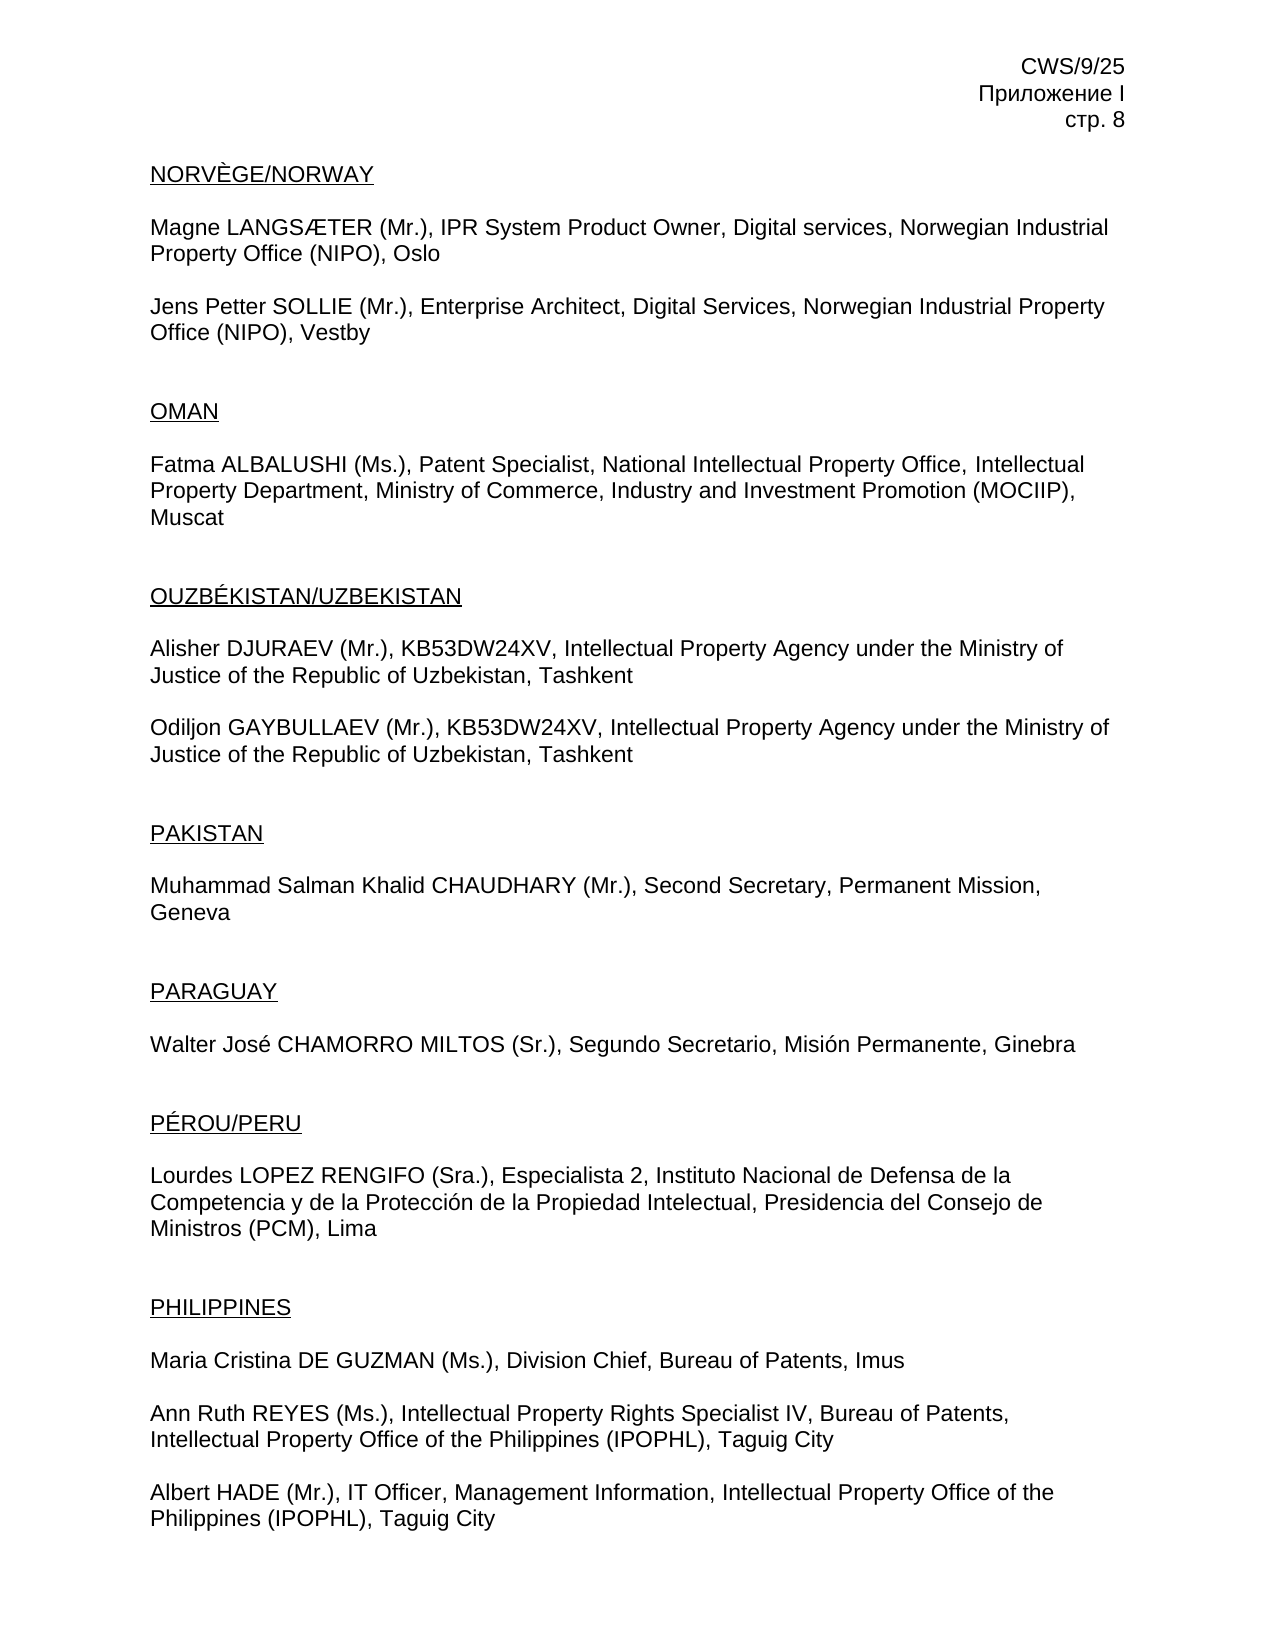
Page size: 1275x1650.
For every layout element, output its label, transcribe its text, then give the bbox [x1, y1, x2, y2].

text Albert HADE (Mr.), IT Officer, Management Information, Intellectual Property Office of the Philippines (IPOPHL), Taguig City [150, 1479, 1125, 1531]
text Lourdes LOPEZ RENGIFO (Sra.), Especialista 2, Instituto Nacional de Defensa de la Competencia y de la Protección de la Propiedad Intelectual, Presidencia del Consejo de Ministros (PCM), Lima [150, 1162, 1125, 1241]
text Alisher DJURAEV (Mr.), KB53DW24XV, Intellectual Property Agency under the Ministry of Justice of the Republic of Uzbekistan, Tashkent [150, 635, 1125, 688]
text PHILIPPINES [150, 1294, 1125, 1321]
text Fatma ALBALUSHI (Ms.), Patent Specialist, National Intellectual Property Office, Intellectual Property Department, Ministry of Commerce, Industry and Investment Promotion (MOCIIP), Muscat [150, 451, 1125, 530]
text OUZBÉKISTAN/UZBEKISTAN [150, 583, 1125, 609]
text OMAN [150, 398, 1125, 424]
text PÉROU/PERU [150, 1110, 1125, 1136]
text PAKISTAN [150, 820, 1125, 846]
text Maria Cristina DE GUZMAN (Ms.), Division Chief, Bureau of Patents, Imus [150, 1347, 1125, 1373]
text Odiljon GAYBULLAEV (Mr.), KB53DW24XV, Intellectual Property Agency under the Ministry of Justice of the Republic of Uzbekistan, Tashkent [150, 714, 1125, 767]
text Ann Ruth REYES (Ms.), Intellectual Property Rights Specialist IV, Bureau of Patents, Intellectual Property Office of the Philippines (IPOPHL), Taguig City [150, 1399, 1125, 1452]
text Jens Petter SOLLIE (Mr.), Enterprise Architect, Digital Services, Norwegian Industrial Property Office (NIPO), Vestby [150, 293, 1125, 345]
text Magne LANGSÆTER (Mr.), IPR System Product Owner, Digital services, Norwegian Industrial Property Office (NIPO), Oslo [150, 214, 1125, 266]
text NORVÈGE/NORWAY [150, 161, 1125, 187]
text Muhammad Salman Khalid CHAUDHARY (Mr.), Second Secretary, Permanent Mission, Geneva [150, 872, 1125, 925]
text PARAGUAY [150, 978, 1125, 1004]
text Walter José CHAMORRO MILTOS (Sr.), Segundo Secretario, Misión Permanente, Ginebra [150, 1031, 1125, 1057]
